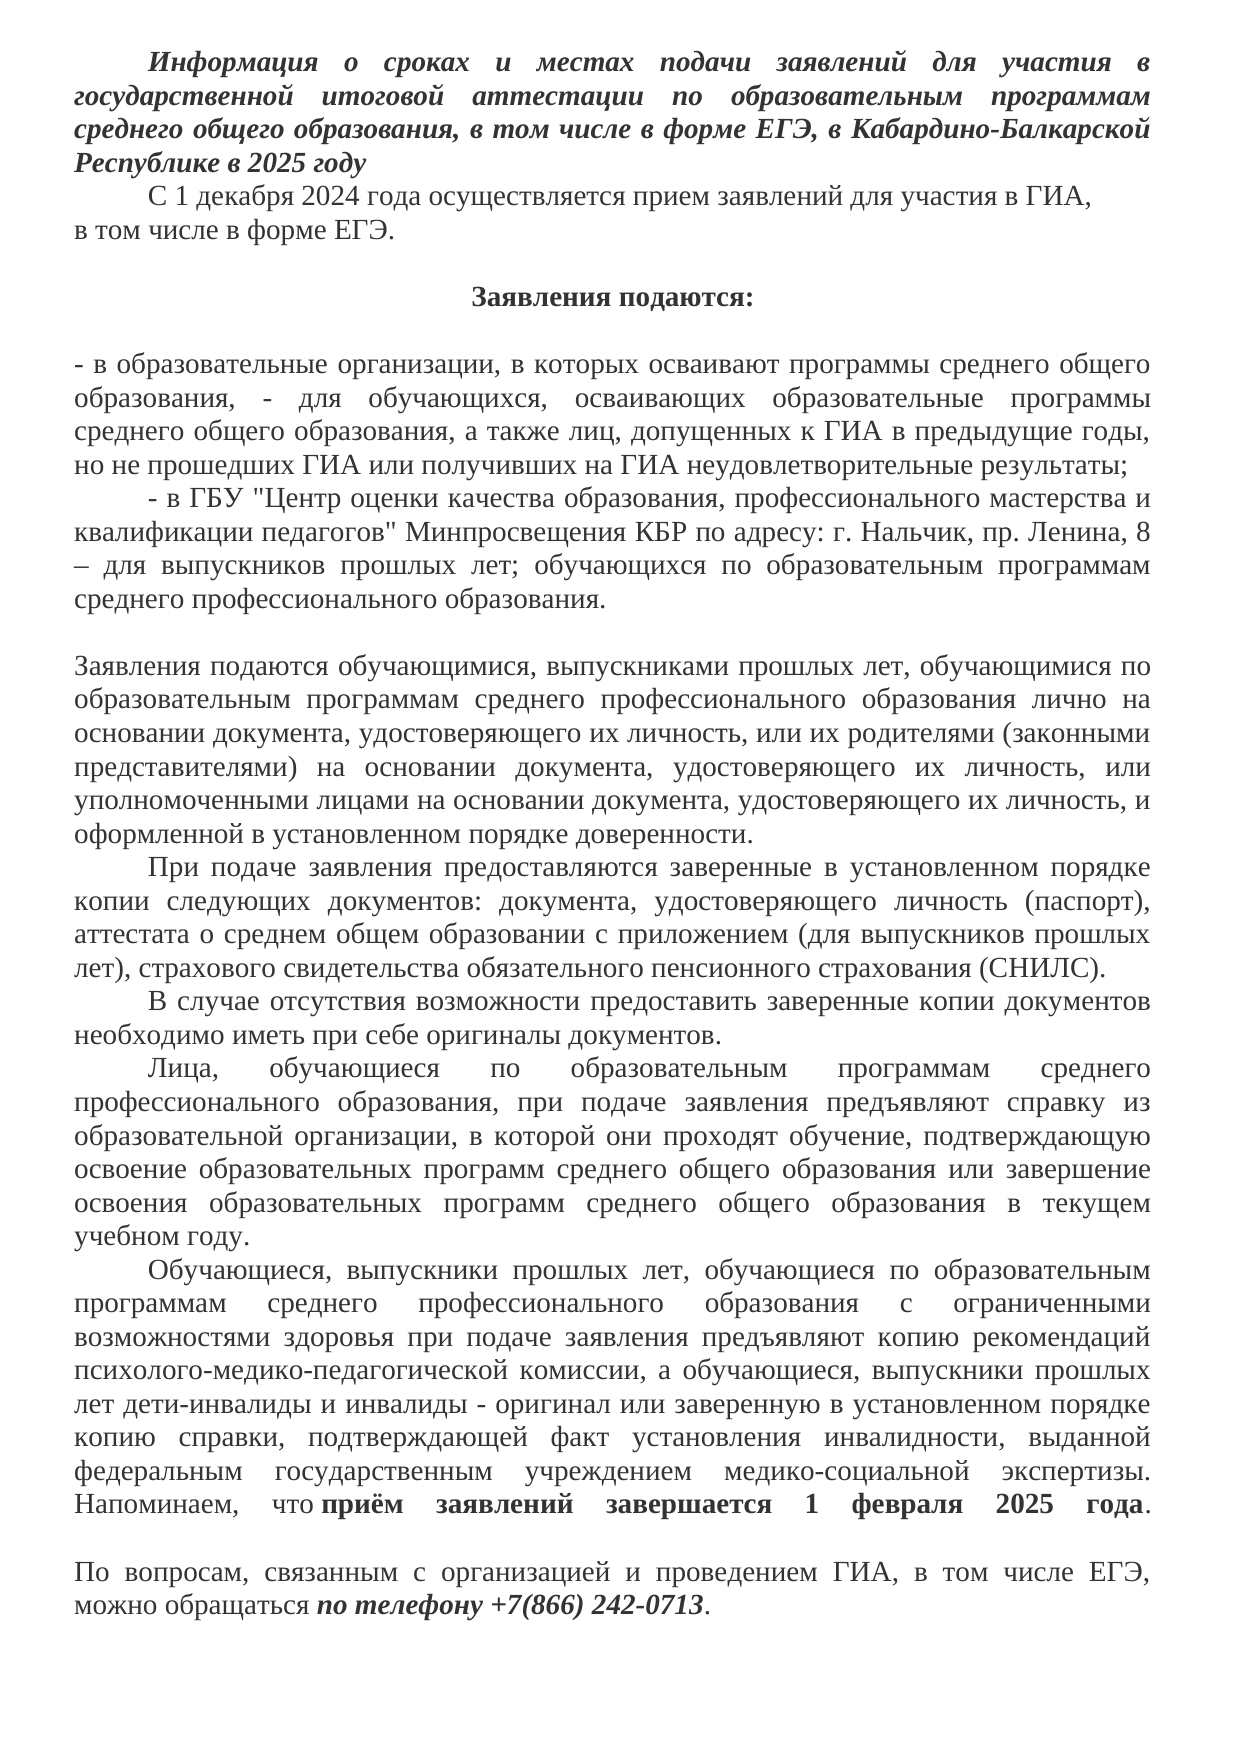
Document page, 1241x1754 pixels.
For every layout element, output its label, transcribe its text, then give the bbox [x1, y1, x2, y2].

text Заявления подаются: [74, 246, 1152, 313]
text Лица, обучающиеся по образовательным программам среднего профессионального образования, при подаче заявления предъявляют справку из образовательной организации, в которой они проходят обучение, подтверждающую освоение образовательных программ среднего общего образования или завершение освоения образовательных программ среднего общего образования в текущем учебном году. [74, 1051, 1152, 1252]
text Информация о сроках и местах подачи заявлений для участия в государственной итоговой аттестации по образовательным программам среднего общего образования, в том числе в форме ЕГЭ, в Кабардино-Балкарской Республике в 2025 году [74, 44, 1152, 178]
text - в ГБУ "Центр оценки качества образования, профессионального мастерства и квалификации педагогов" Минпросвещения КБР по адресу: г. Нальчик, пр. Ленина, 8 – для выпускников прошлых лет; обучающихся по образовательным программам среднего профессионального образования. [74, 480, 1152, 614]
text Заявления подаются обучающимися, выпускниками прошлых лет, обучающимися по образовательным программам среднего профессионального образования лично на основании документа, удостоверяющего их личность, или их родителями (законными представителями) на основании документа, удостоверяющего их личность, или уполномоченными лицами на основании документа, удостоверяющего их личность, и оформленной в установленном порядке доверенности. [74, 614, 1152, 849]
text в том числе в форме ЕГЭ. [74, 212, 1152, 246]
text - в образовательные организации, в которых осваивают программы среднего общего образования, - для обучающихся, осваивающих образовательные программы среднего общего образования, а также лиц, допущенных к ГИА в предыдущие годы, но не прошедших ГИА или получивших на ГИА неудовлетворительные результаты; [74, 313, 1152, 480]
text В случае отсутствия возможности предоставить заверенные копии документов необходимо иметь при себе оригиналы документов. [74, 983, 1152, 1051]
text При подаче заявления предоставляются заверенные в установленном порядке копии следующих документов: документа, удостоверяющего личность (паспорт), аттестата о среднем общем образовании с приложением (для выпускников прошлых лет), страхового свидетельства обязательного пенсионного страхования (СНИЛС). [74, 849, 1152, 983]
text Обучающиеся, выпускники прошлых лет, обучающиеся по образовательным программам среднего профессионального образования с ограниченными возможностями здоровья при подаче заявления предъявляют копию рекомендаций психолого-медико-педагогической комиссии, а обучающиеся, выпускники прошлых лет дети-инвалиды и инвалиды - оригинал или заверенную в установленном порядке копию справки, подтверждающей факт установления инвалидности, выданной федеральным государственным учреждением медико-социальной экспертизы. Напоминаем, что приём заявлений завершается 1 февраля 2025 года. По вопросам, связанным с организацией и проведением ГИА, в том числе ЕГЭ, можно обращаться по телефону +7(866) 242-0713. [74, 1252, 1152, 1621]
text С 1 декабря 2024 года осуществляется прием заявлений для участия в ГИА, [74, 178, 1152, 212]
